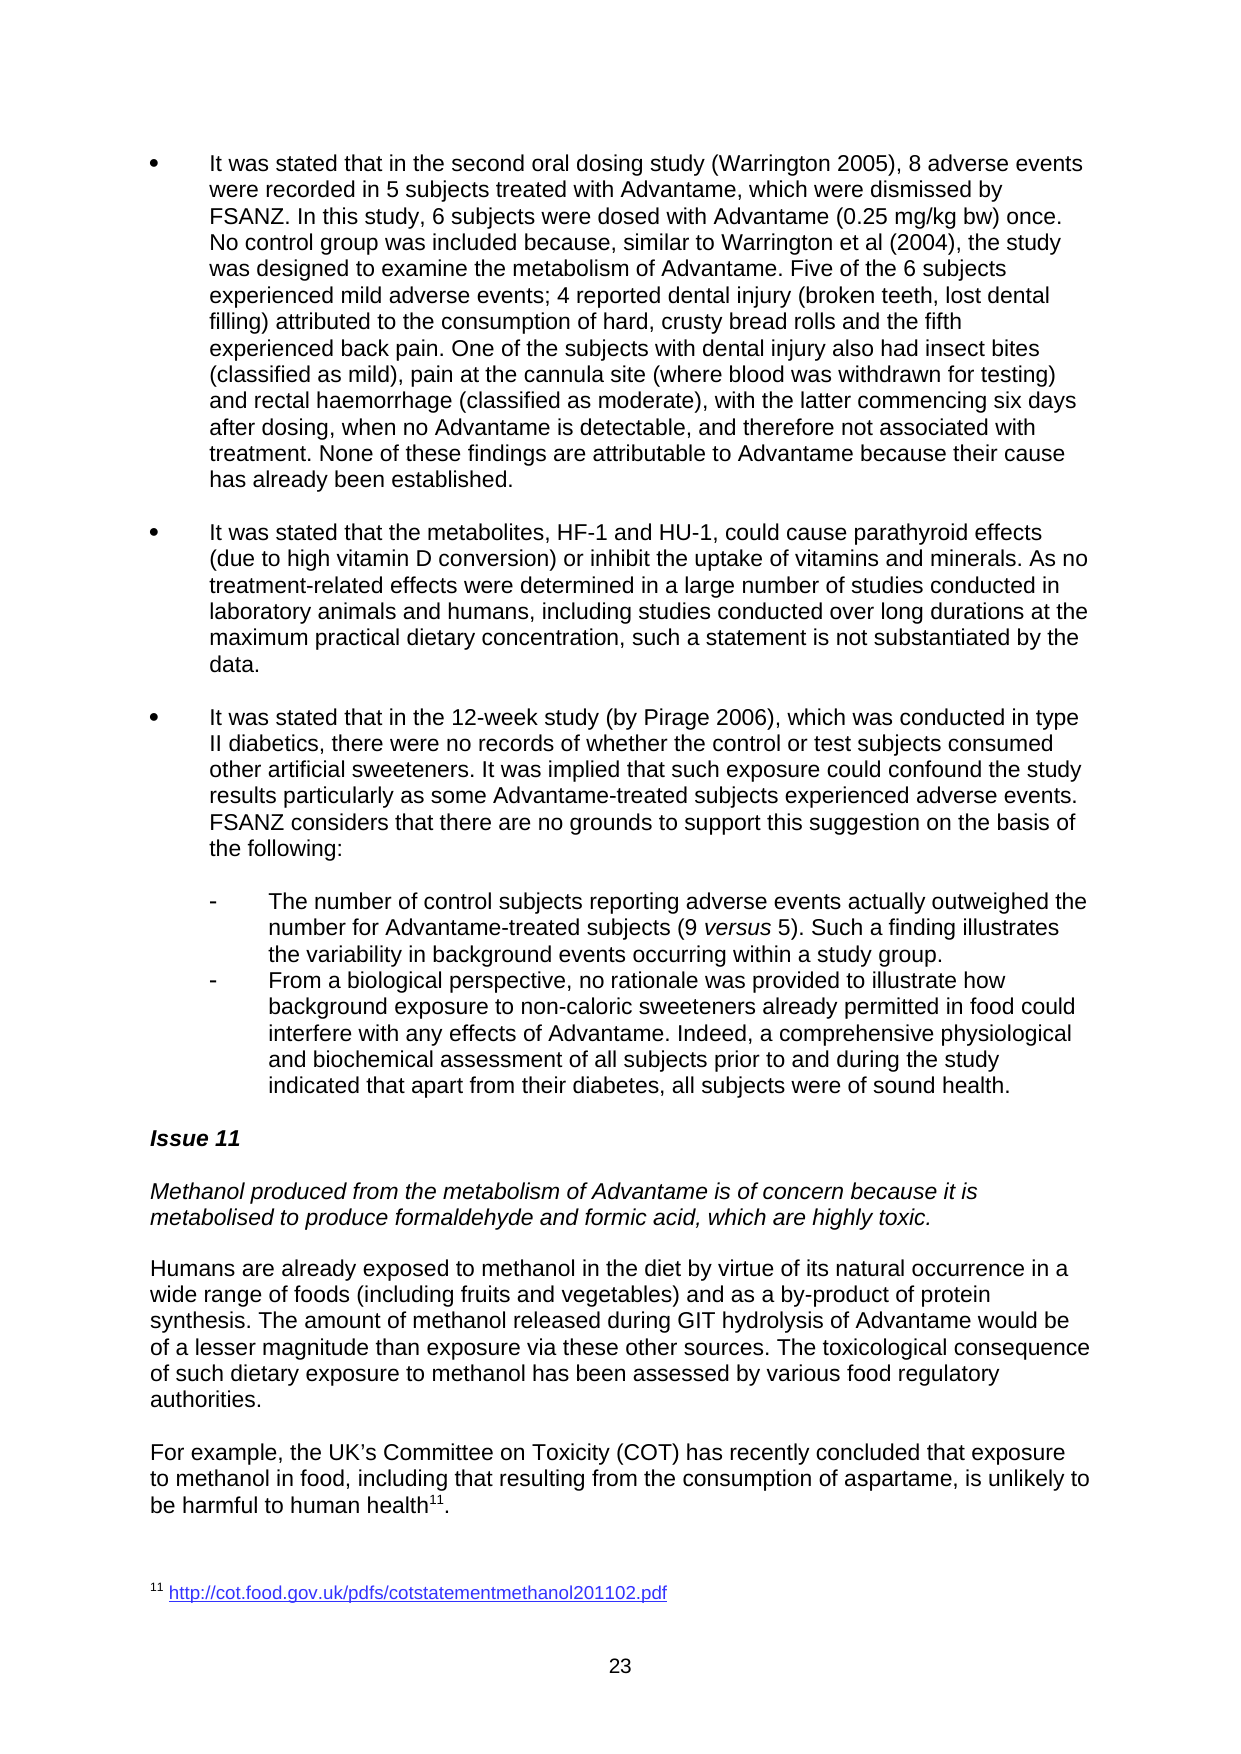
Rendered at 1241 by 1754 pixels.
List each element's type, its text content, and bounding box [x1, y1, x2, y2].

text Issue 11 [150, 1125, 1090, 1151]
text It was stated that in the second oral dosing study (Warrington 2005), 8 adverse events were recorded in 5 subjects treated with Advantame, which were dismissed by FSANZ. In this study, 6 subjects were dosed with Advantame (0.25 mg/kg bw) once. No control group was included because, similar to Warrington et al (2004), the study was designed to examine the metabolism of Advantame. Five of the 6 subjects experienced mild adverse events; 4 reported dental injury (broken teeth, lost dental filling) attributed to the consumption of hard, crusty bread rolls and the fifth experienced back pain. One of the subjects with dental injury also had insect bites (classified as mild), pain at the cannula site (where blood was withdrawn for testing) and rectal haemorrhage (classified as moderate), with the latter commencing six days after dosing, when no Advantame is detectable, and therefore not associated with treatment. None of these findings are attributable to Advantame because their cause has already been established. [150, 150, 1090, 493]
text Humans are already exposed to methanol in the diet by virtue of its natural occurrence in a wide range of foods (including fruits and vegetables) and as a by-product of protein synthesis. The amount of methanol released during GIT hydrolysis of Advantame would be of a lesser magnitude than exposure via these other sources. The toxicological consequence of such dietary exposure to methanol has been assessed by various food regulatory authorities. [150, 1254, 1090, 1413]
text It was stated that in the 12-week study (by Pirage 2006), which was conducted in type II diabetics, there were no records of whether the control or test subjects consumed other artificial sweeteners. It was implied that such exposure could confound the study results particularly as some Advantame-treated subjects experienced adverse events. FSANZ considers that there are no grounds to support this suggestion on the basis of the following: [150, 703, 1090, 862]
text Methanol produced from the metabolism of Advantame is of concern because it is metabolised to produce formaldehyde and formic acid, which are highly toxic. [150, 1178, 1090, 1231]
text From a biological perspective, no rationale was provided to illustrate how background exposure to non-caloric sweeteners already permitted in food could interfere with any effects of Advantame. Indeed, a comprehensive physiological and biochemical assessment of all subjects prior to and during the study indicated that apart from their diabetes, all subjects were of sound health. [209, 967, 1090, 1099]
text For example, the UK’s Committee on Toxicity (COT) has recently concluded that exposure to methanol in food, including that resulting from the consumption of aspartame, is unlikely to be harmful to human health. [150, 1439, 1090, 1518]
text It was stated that the metabolites, HF-1 and HU-1, could cause parathyroid effects (due to high vitamin D conversion) or inhibit the uptake of vitamins and minerals. As no treatment-related effects were determined in a large number of studies conducted in laboratory animals and humans, including studies conducted over long durations at the maximum practical dietary concentration, such a statement is not substantiated by the data. [150, 519, 1090, 677]
text The number of control subjects reporting adverse events actually outweighed the number for Advantame-treated subjects (9 versus 5). Such a finding illustrates the variability in background events occurring within a study group. [209, 888, 1090, 967]
